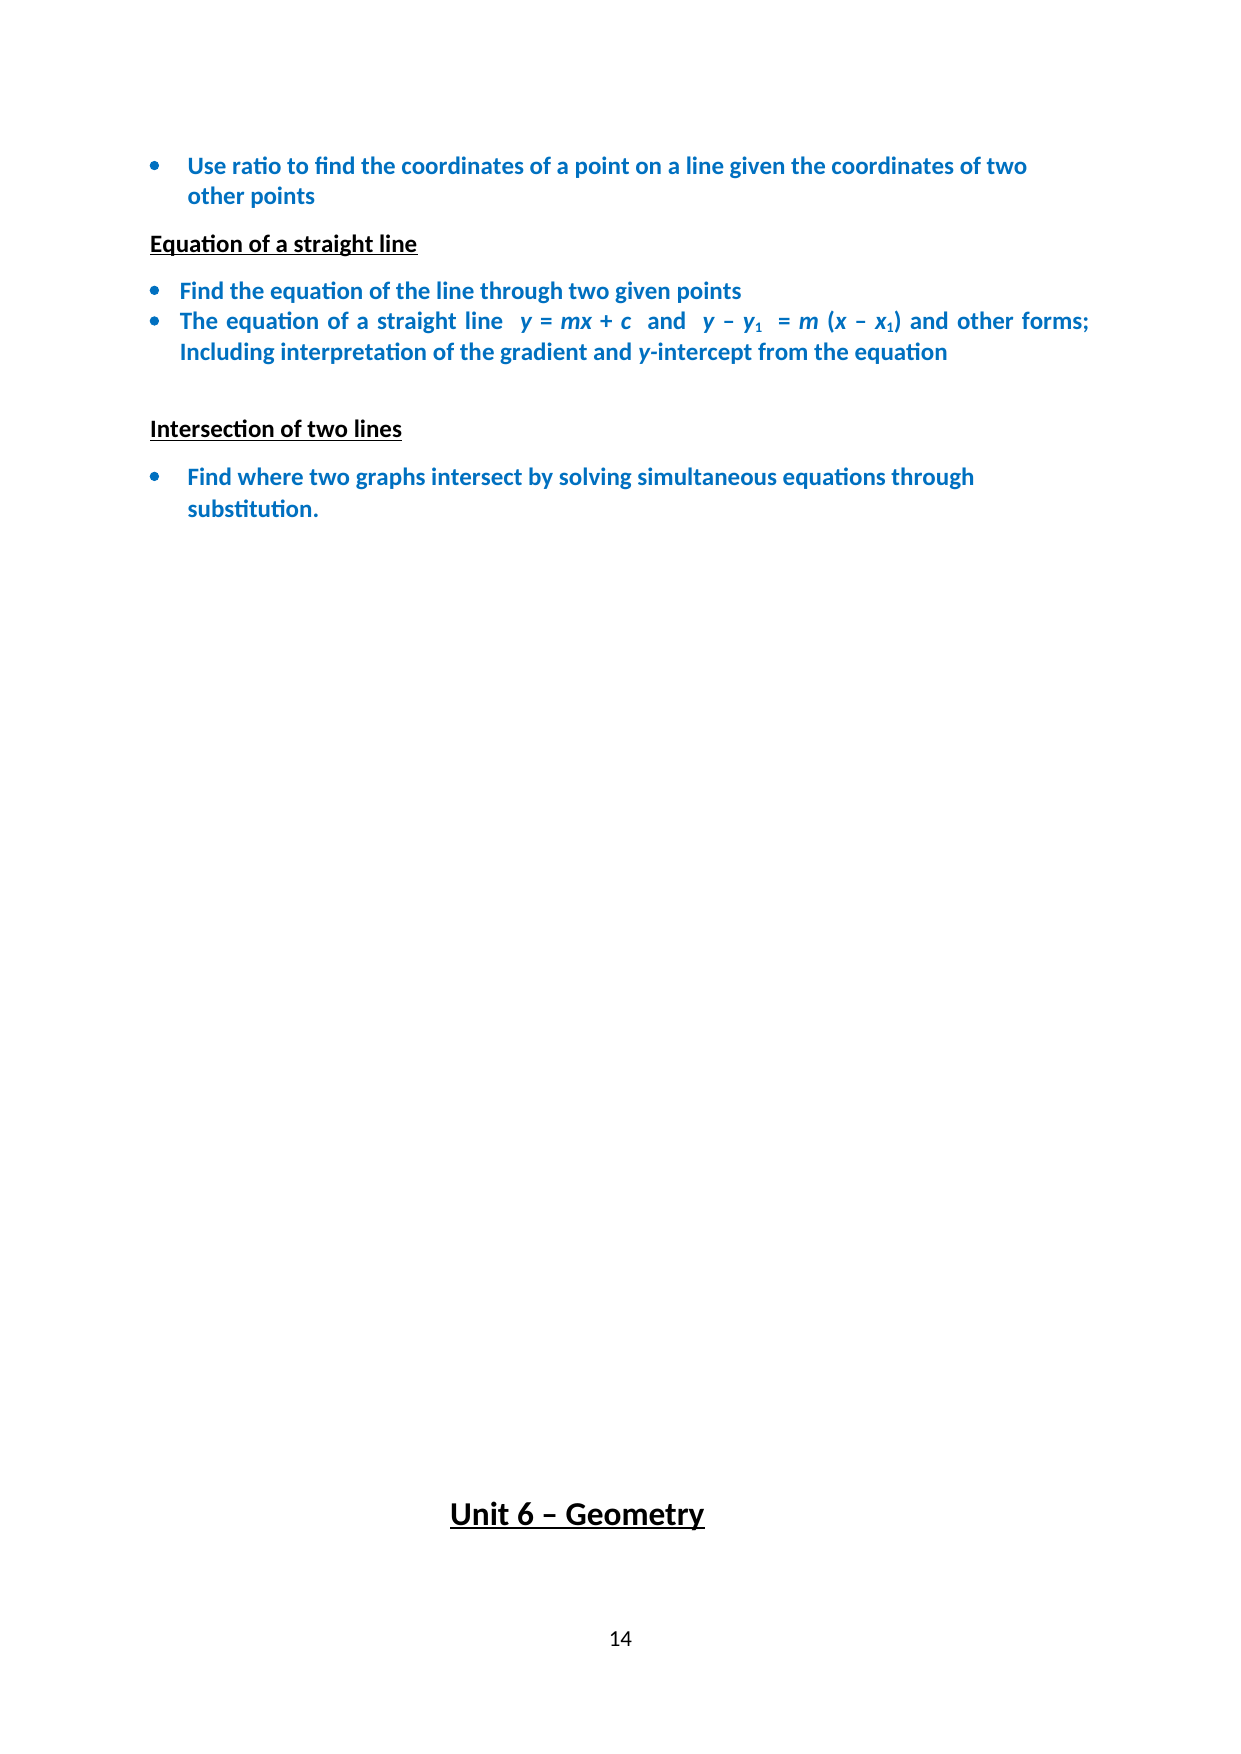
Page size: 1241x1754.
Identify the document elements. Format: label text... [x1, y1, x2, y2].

text Intersection of two lines [150, 414, 1090, 444]
subtitle Unit 6 – Geometry [375, 1492, 1090, 1533]
text Equation of a straight line [150, 228, 1090, 258]
list The equation of a straight line y = mx + c and y – y1 = m (x – x1) and other forms; Including interpretation of the gradient and y-intercept from the equation [150, 305, 1090, 366]
list Find where two graphs intersect by solving simultaneous equations through substitution. [150, 461, 1090, 524]
list Find the equation of the line through two given points [150, 275, 1090, 305]
list Use ratio to find the coordinates of a point on a line given the coordinates of two other points [150, 150, 1090, 211]
